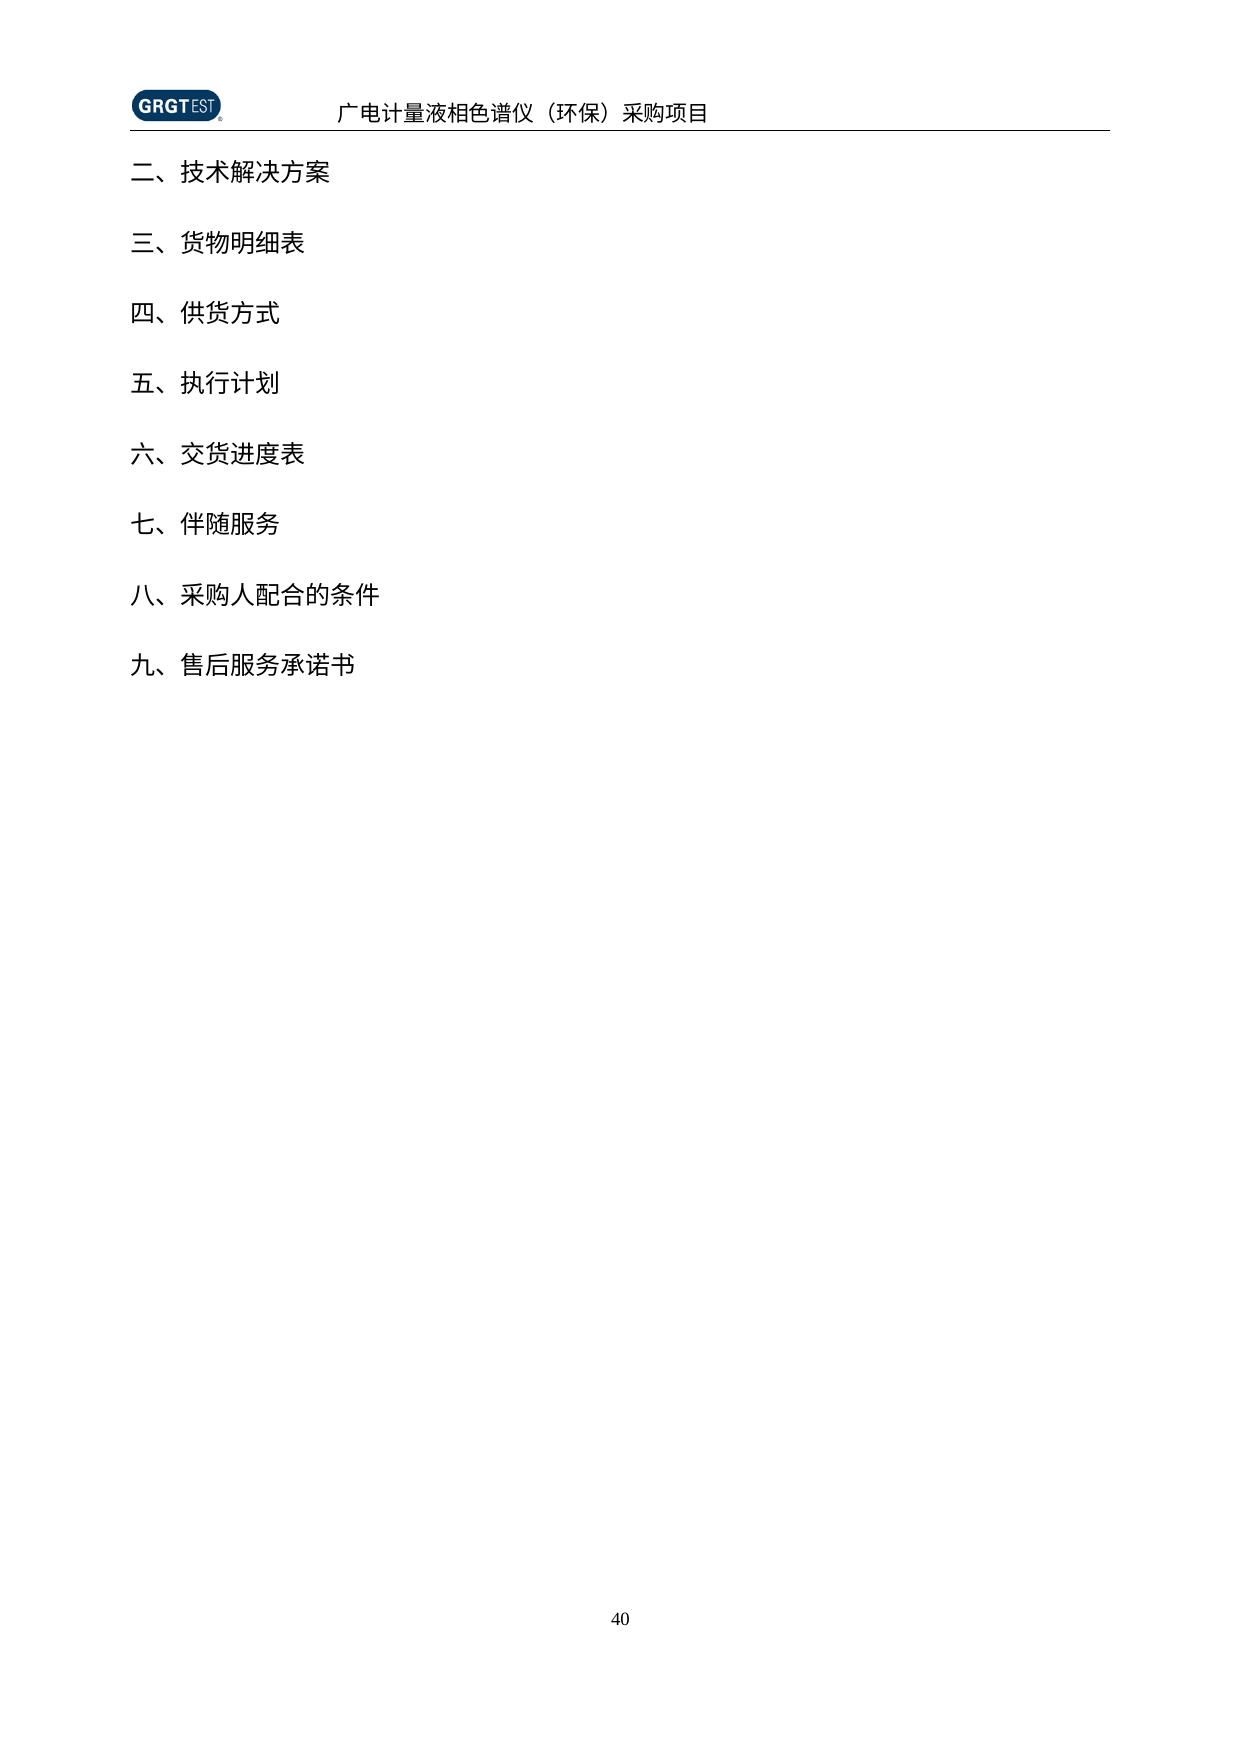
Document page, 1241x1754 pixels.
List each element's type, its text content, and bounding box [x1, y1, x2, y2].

text 六、交货进度表 [130, 420, 1110, 485]
text 四、供货方式 [130, 279, 1110, 344]
text 七、伴随服务 [130, 490, 1110, 555]
text 九、售后服务承诺书 [130, 631, 1110, 696]
text 二、技术解决方案 [130, 138, 1110, 203]
text 三、货物明细表 [130, 209, 1110, 274]
text 五、执行计划 [130, 349, 1110, 414]
text 八、采购人配合的条件 [130, 561, 1110, 626]
picture [129, 88, 224, 122]
